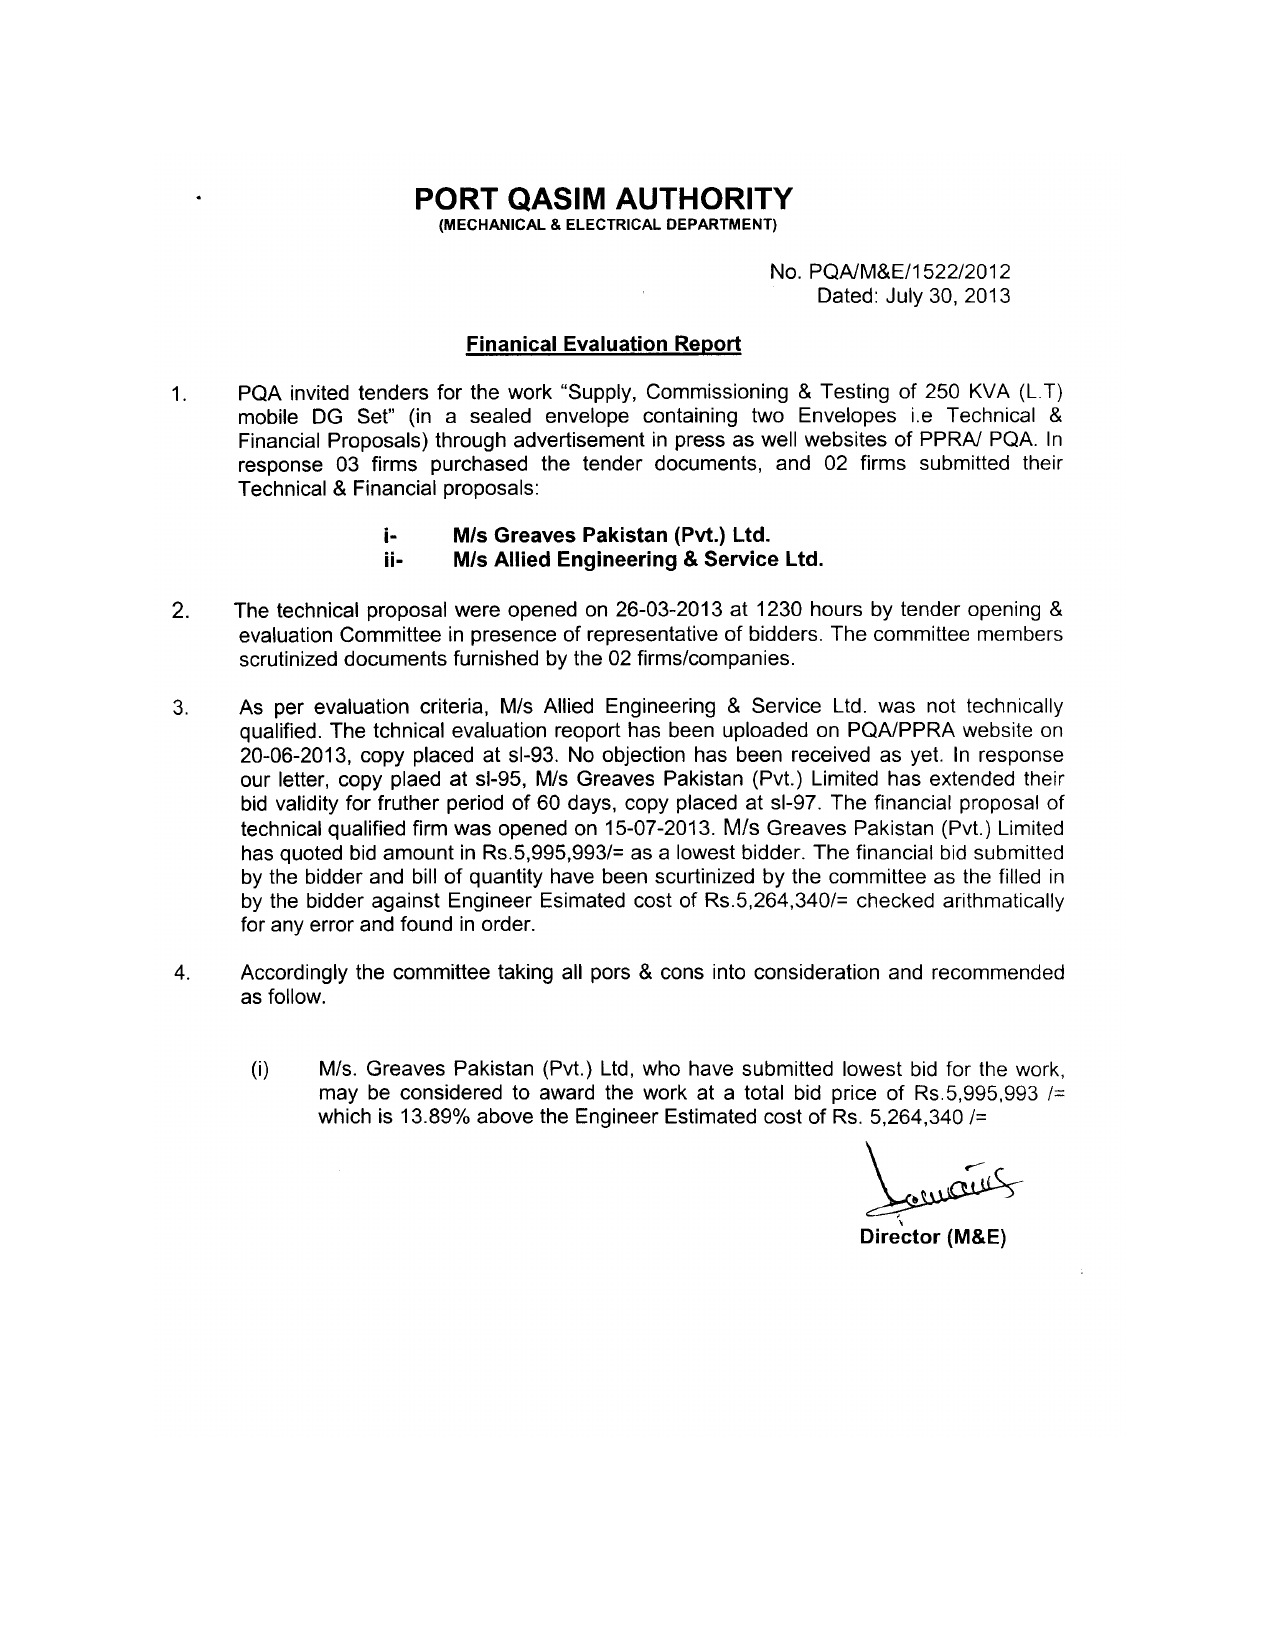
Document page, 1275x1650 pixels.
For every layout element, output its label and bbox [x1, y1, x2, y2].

picture [150, 149, 1126, 1436]
